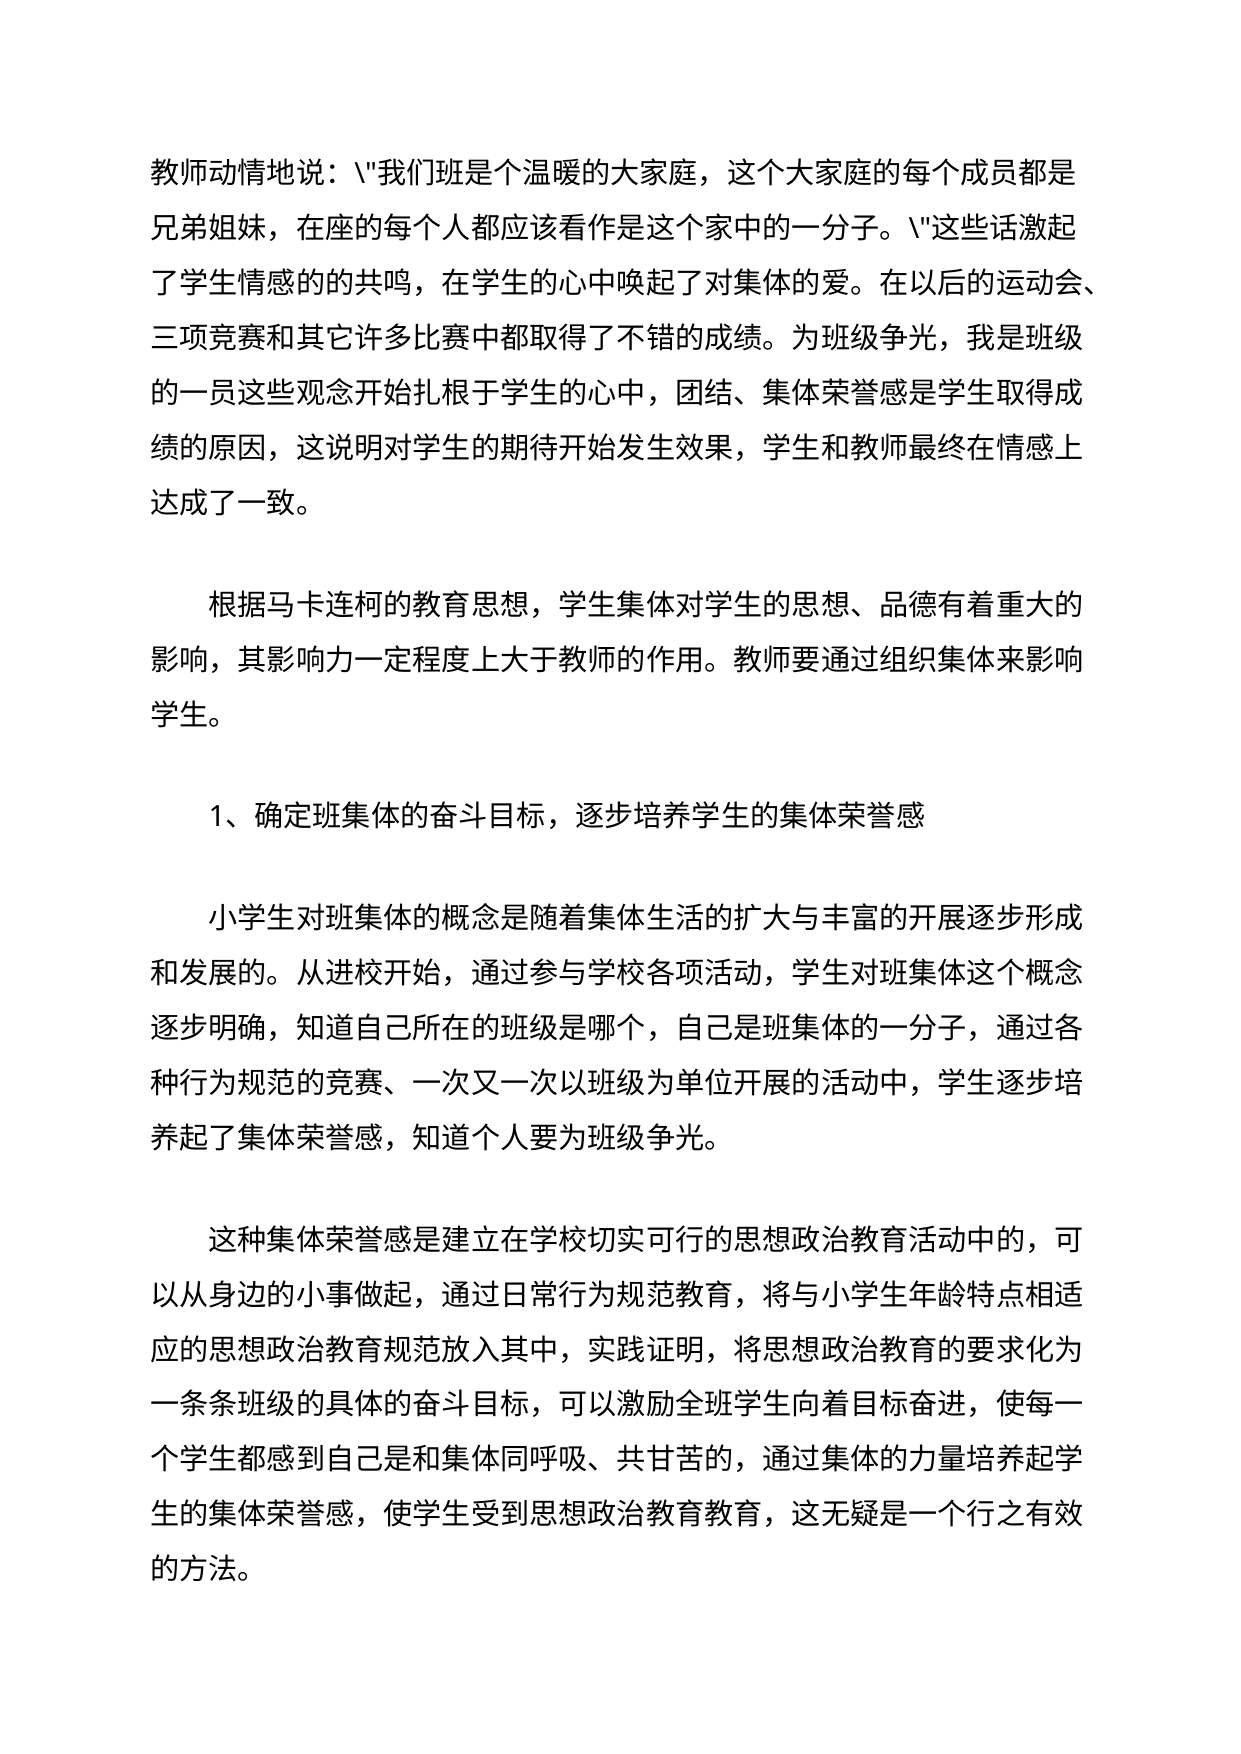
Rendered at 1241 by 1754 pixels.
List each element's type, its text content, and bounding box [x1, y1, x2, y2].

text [150, 150, 1090, 522]
text 根据马卡连柯的教育思想，学生集体对学生的思想、品德有着重大的影响，其影响力一定程度上大于教师的作用。教师要通过组织集体来影响学生。 [150, 581, 1090, 733]
text 1、确定班集体的奋斗目标，逐步培养学生的集体荣誉感 [150, 793, 1090, 835]
text 小学生对班集体的概念是随着集体生活的扩大与丰富的开展逐步形成和发展的。从进校开始，通过参与学校各项活动，学生对班集体这个概念逐步明确，知道自己所在的班级是哪个，自己是班集体的一分子，通过各种行为规范的竞赛、一次又一次以班级为单位开展的活动中，学生逐步培养起了集体荣誉感，知道个人要为班级争光。 [150, 895, 1090, 1157]
text 这种集体荣誉感是建立在学校切实可行的思想政治教育活动中的，可以从身边的小事做起，通过日常行为规范教育，将与小学生年龄特点相适应的思想政治教育规范放入其中，实践证明，将思想政治教育的要求化为一条条班级的具体的奋斗目标，可以激励全班学生向着目标奋进，使每一个学生都感到自己是和集体同呼吸、共甘苦的，通过集体的力量培养起学生的集体荣誉感，使学生受到思想政治教育教育，这无疑是一个行之有效的方法。 [150, 1216, 1090, 1588]
